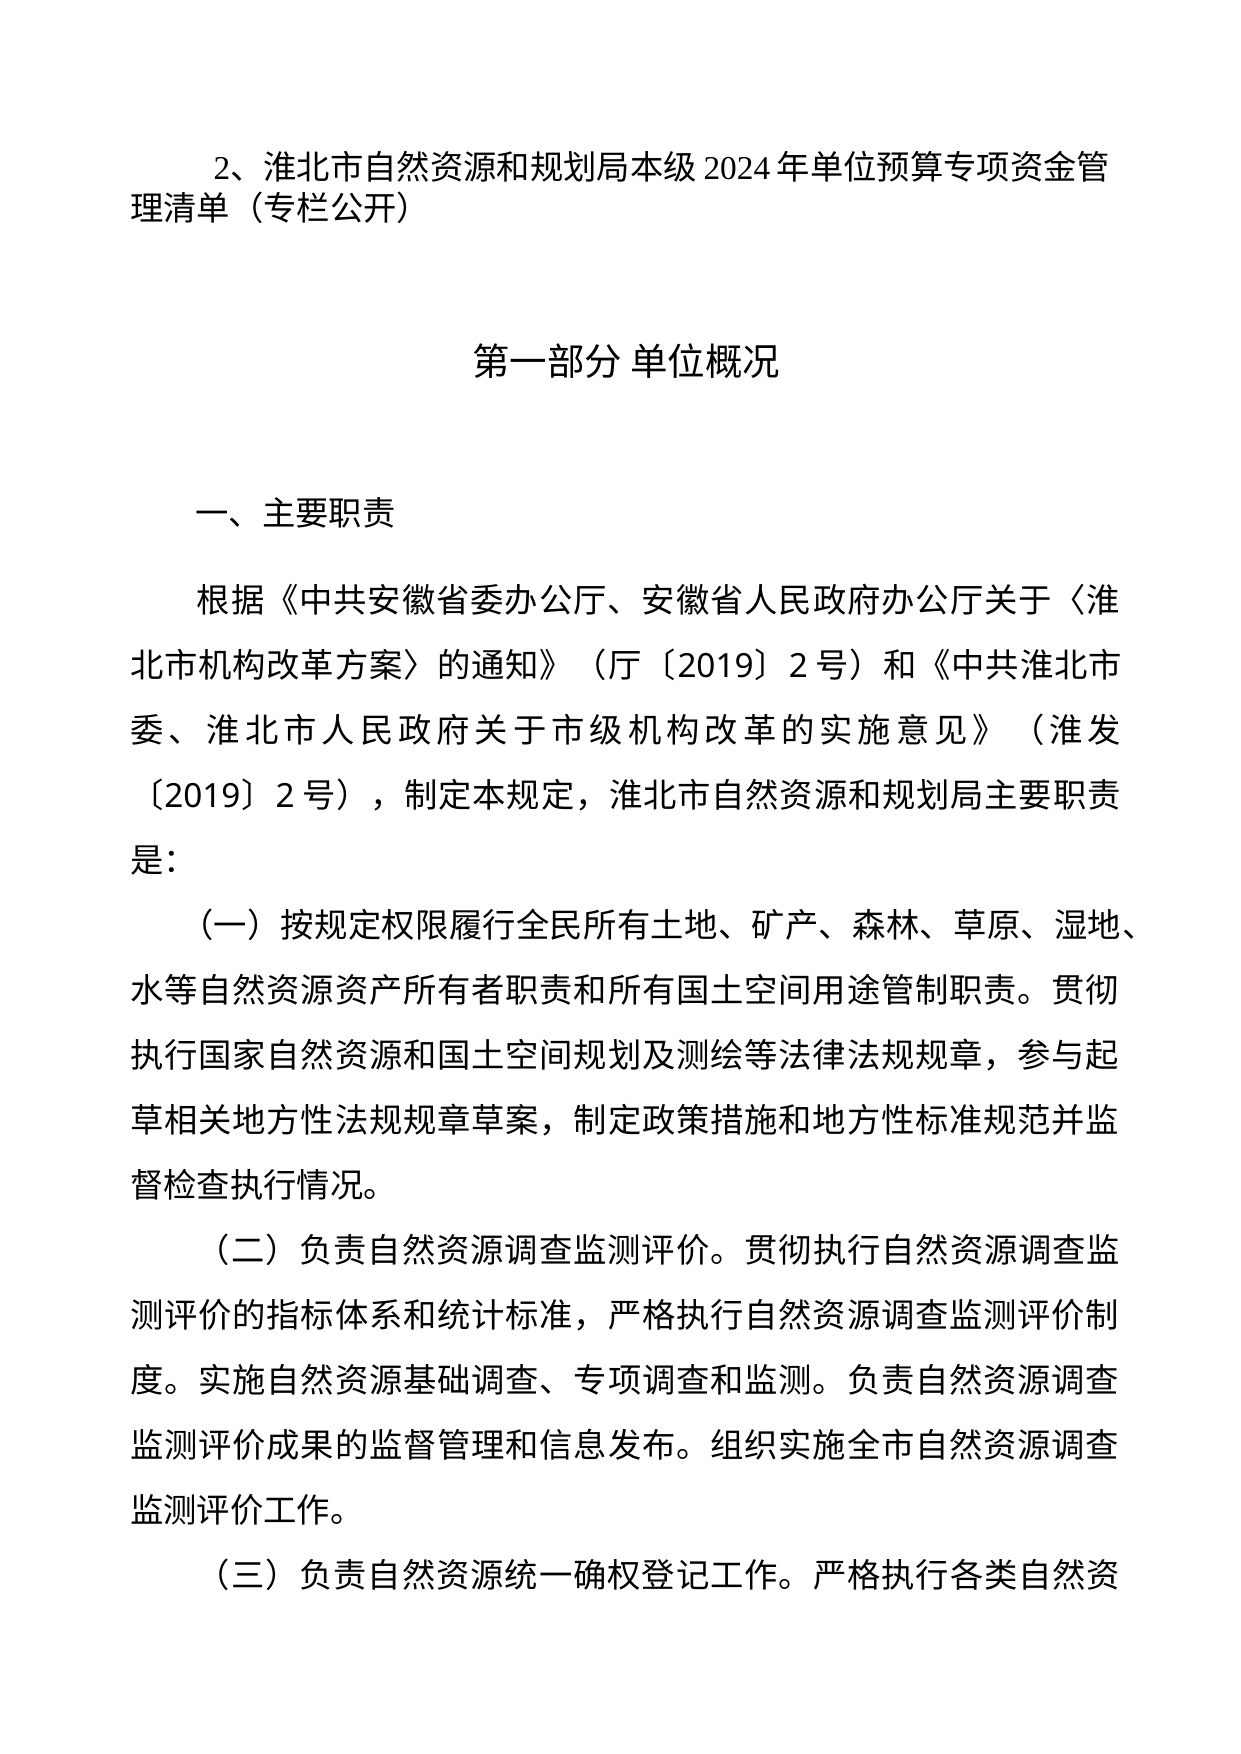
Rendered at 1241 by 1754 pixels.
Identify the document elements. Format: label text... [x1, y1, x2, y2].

text （一）按规定权限履行全民所有土地、矿产、森林、草原、湿地、水等自然资源资产所有者职责和所有国土空间用途管制职责。贯彻执行国家自然资源和国土空间规划及测绘等法律法规规章，参与起草相关地方性法规规章草案，制定政策措施和地方性标准规范并监督检查执行情况。 [130, 891, 1122, 1216]
text 第一部分 单位概况 [130, 329, 1122, 387]
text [130, 1541, 1122, 1606]
text 根据《中共安徽省委办公厅、安徽省人民政府办公厅关于〈淮北市机构改革方案〉的通知》（厅〔2019〕2号）和《中共淮北市委、淮北市人民政府关于市级机构改革的实施意见》（淮发〔2019〕2号），制定本规定，淮北市自然资源和规划局主要职责是： [130, 566, 1122, 891]
text （二）负责自然资源调查监测评价。贯彻执行自然资源调查监测评价的指标体系和统计标准，严格执行自然资源调查监测评价制度。实施自然资源基础调查、专项调查和监测。负责自然资源调查监测评价成果的监督管理和信息发布。组织实施全市自然资源调查监测评价工作。 [130, 1216, 1122, 1541]
text 2、淮北市自然资源和规划局本级2024年单位预算专项资金管理清单（专栏公开） [130, 146, 1122, 229]
text 一、主要职责 [130, 478, 1122, 537]
